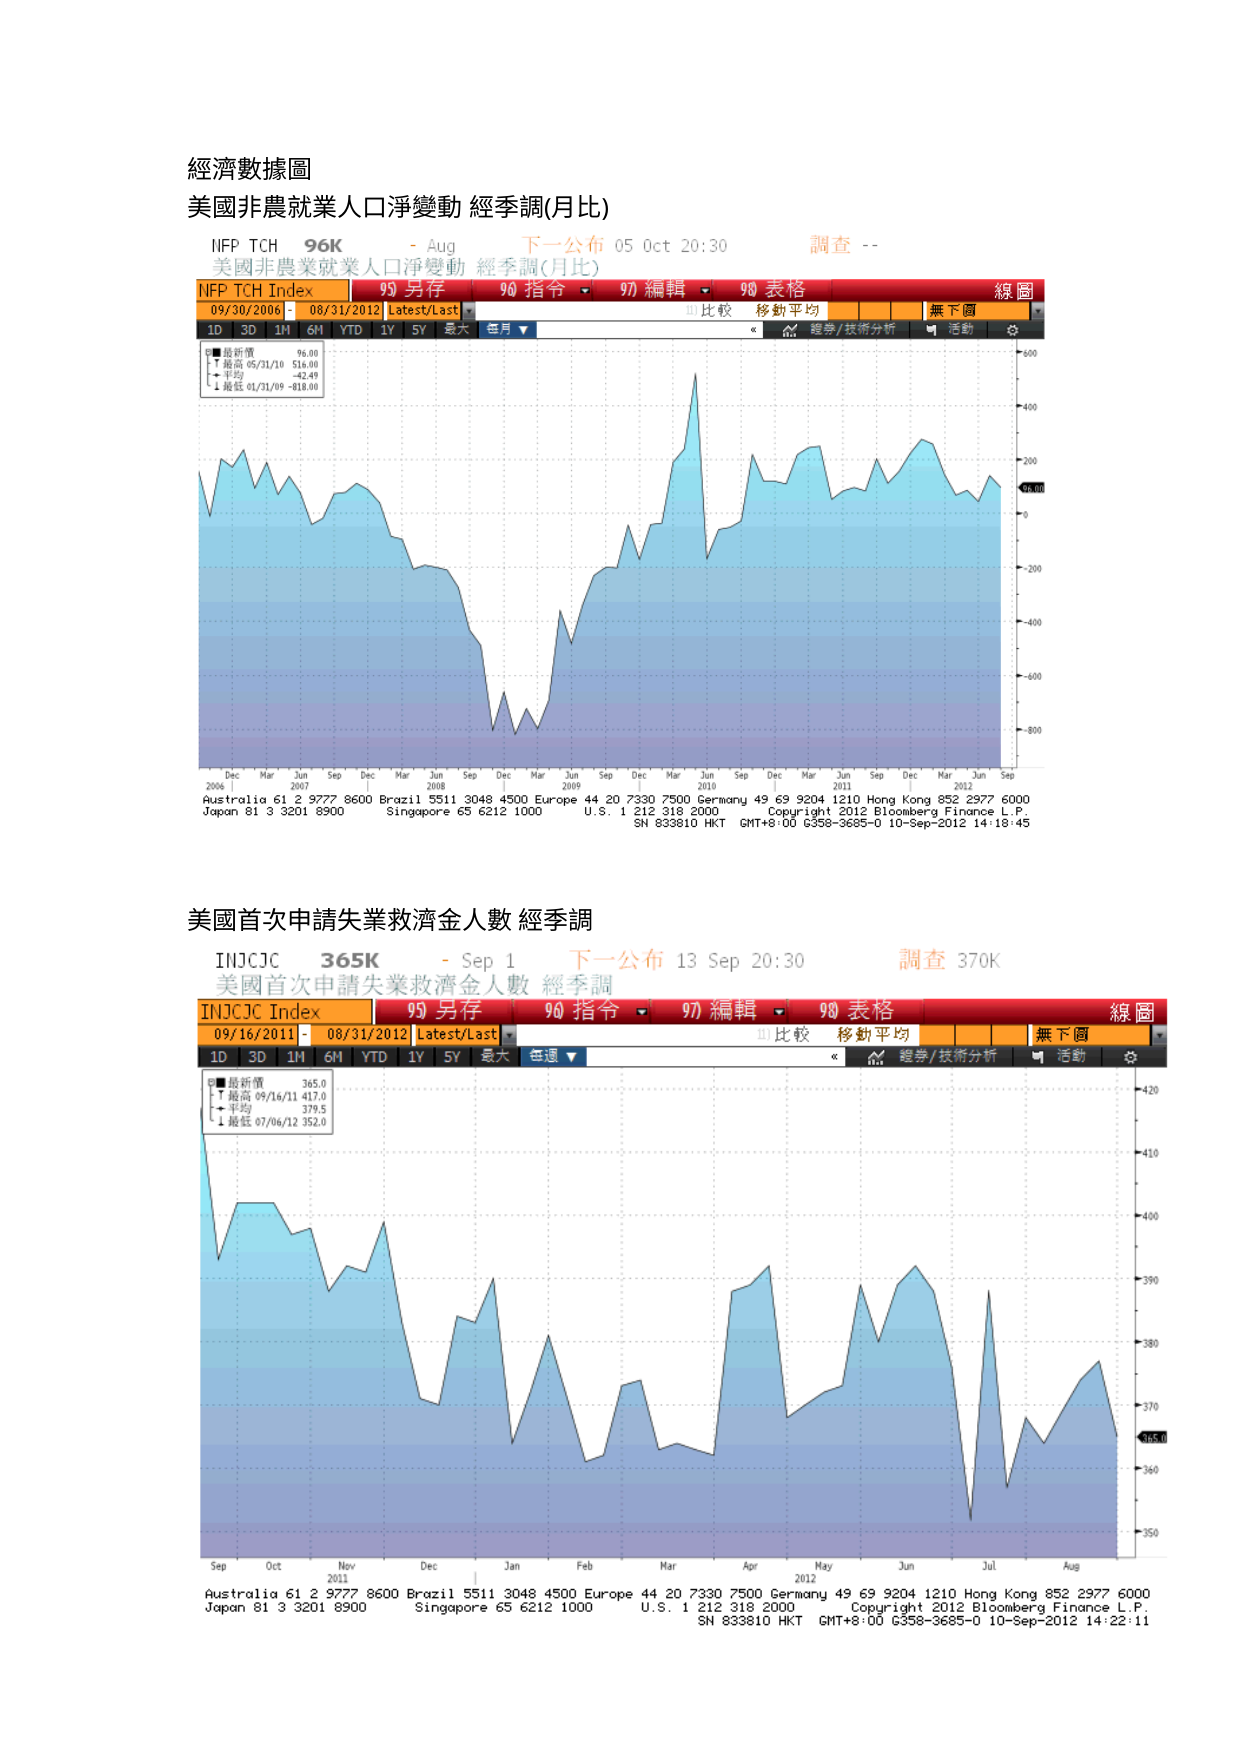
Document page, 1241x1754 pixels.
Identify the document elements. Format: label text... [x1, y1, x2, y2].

text 經濟數據圖 [187, 150, 1053, 188]
text 美國非農就業人口淨變動 經季調(月比) [187, 188, 1053, 225]
picture [187, 225, 1054, 846]
picture [187, 937, 1178, 1647]
text 美國首次申請失業救濟金人數 經季調 [187, 900, 1053, 937]
